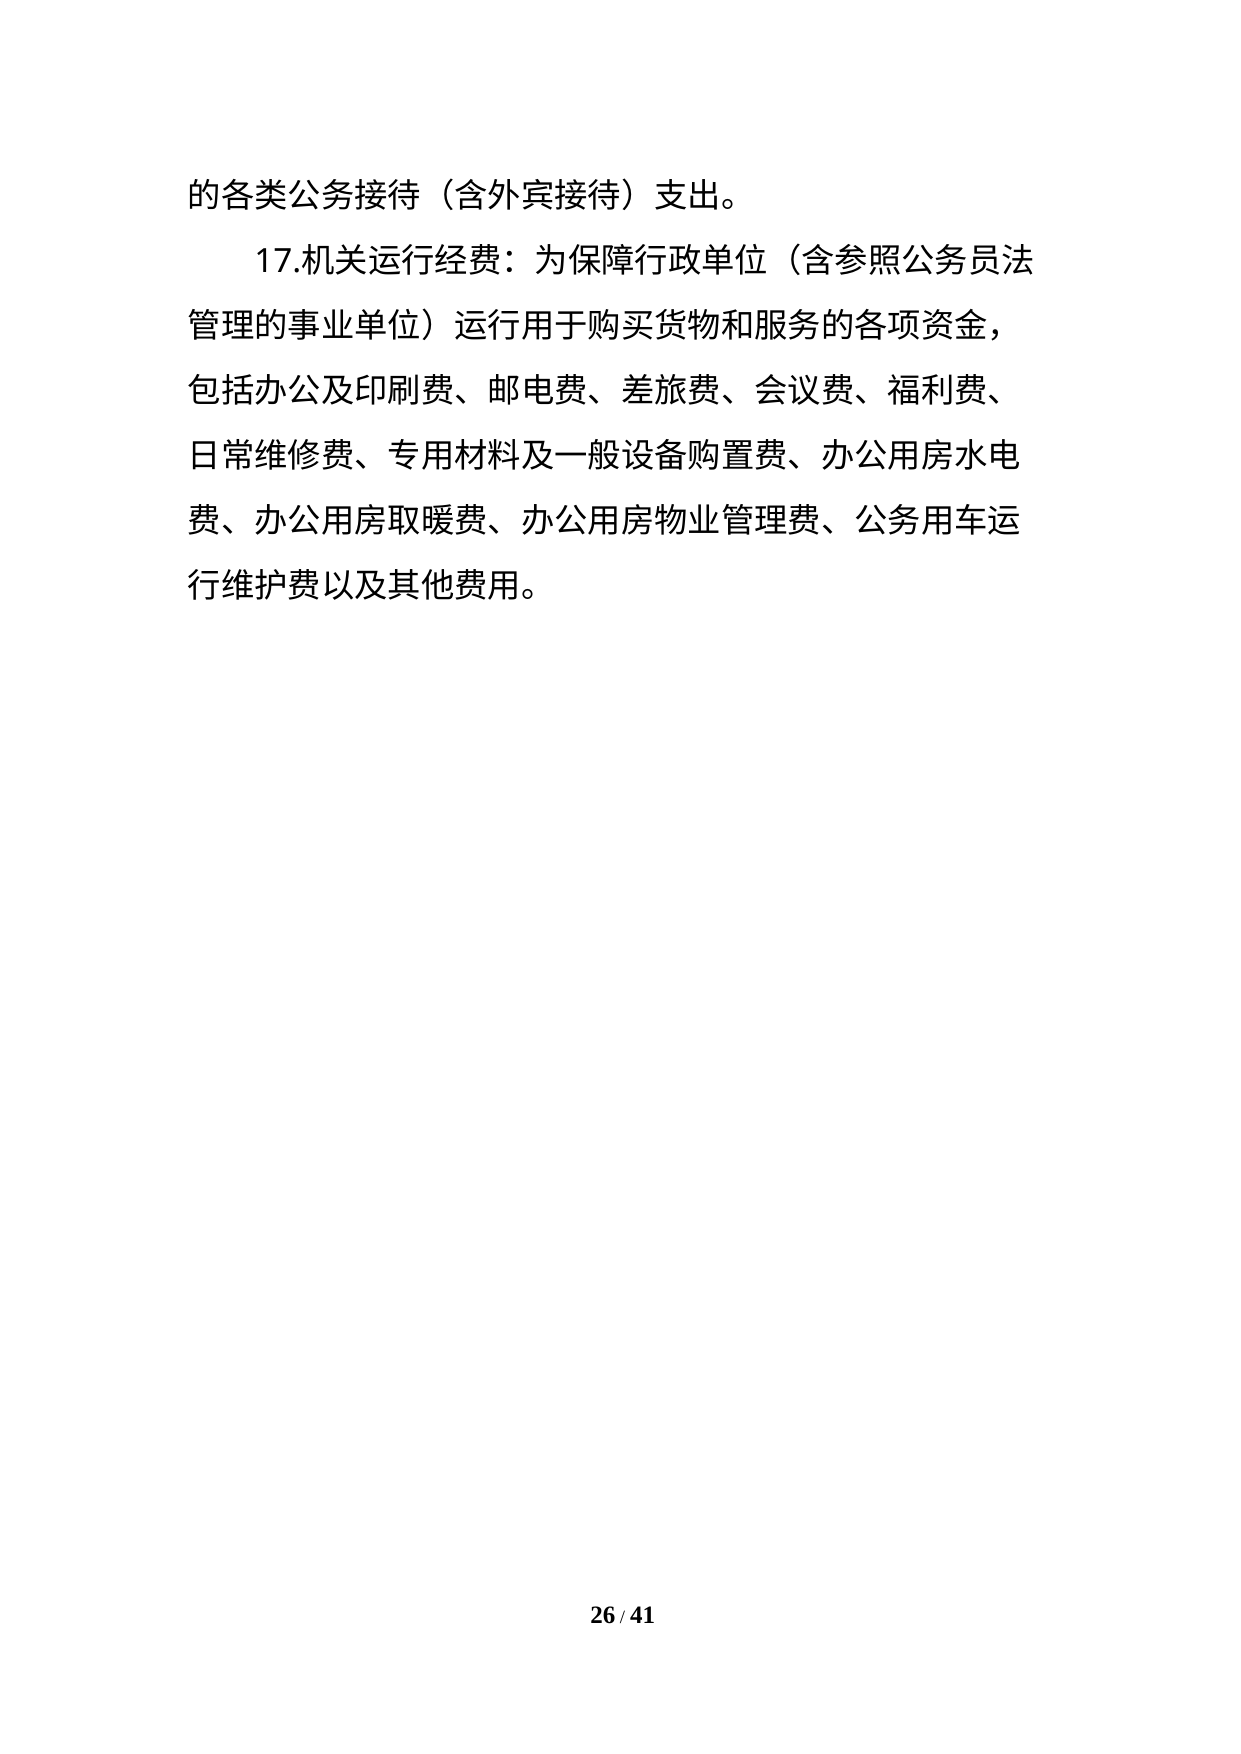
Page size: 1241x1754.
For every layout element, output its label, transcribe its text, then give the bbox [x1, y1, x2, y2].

text 17.机关运行经费：为保障行政单位（含参照公务员法管理的事业单位）运行用于购买货物和服务的各项资金，包括办公及印刷费、邮电费、差旅费、会议费、福利费、日常维修费、专用材料及一般设备购置费、办公用房水电费、办公用房取暖费、办公用房物业管理费、公务用车运行维护费以及其他费用。 [187, 225, 1053, 615]
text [187, 160, 1053, 225]
